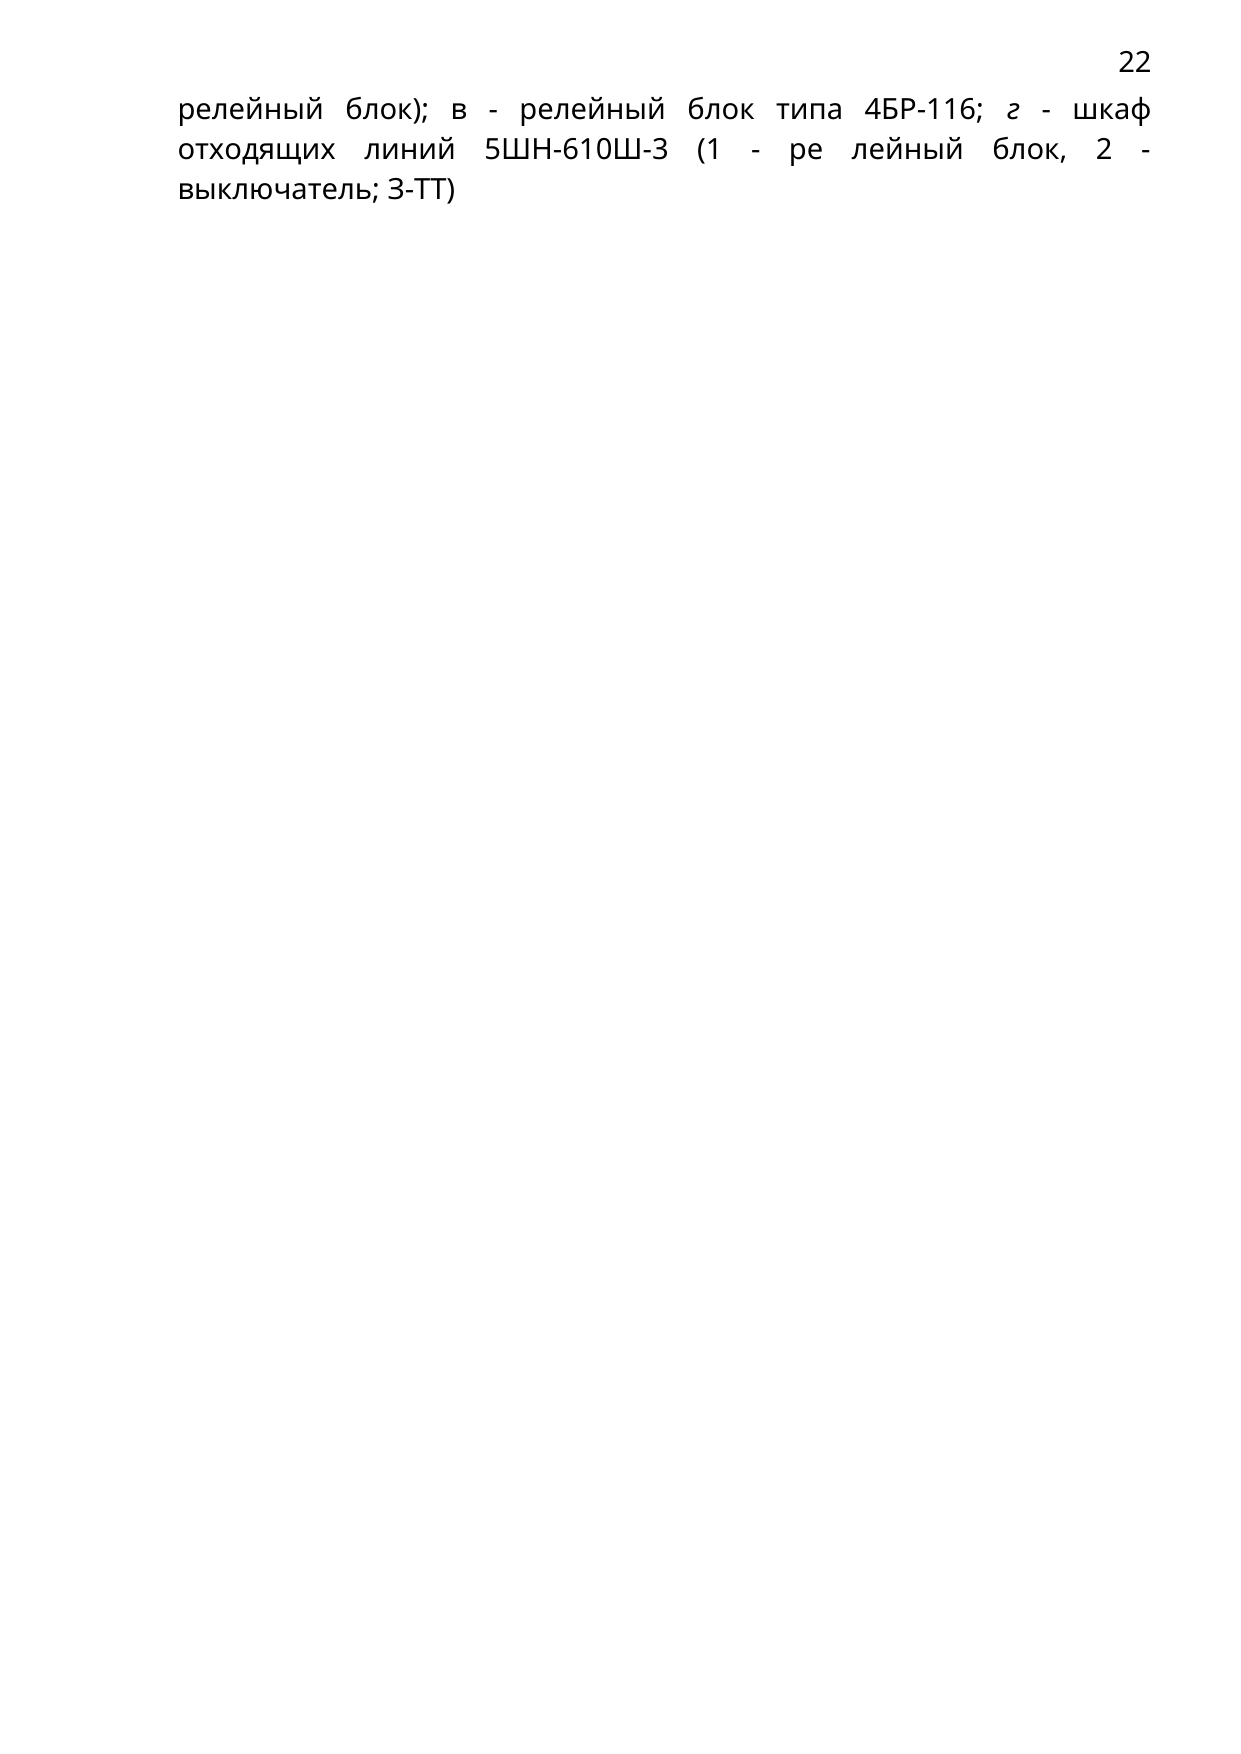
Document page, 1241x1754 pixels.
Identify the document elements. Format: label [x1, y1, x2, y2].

text [177, 89, 1152, 208]
